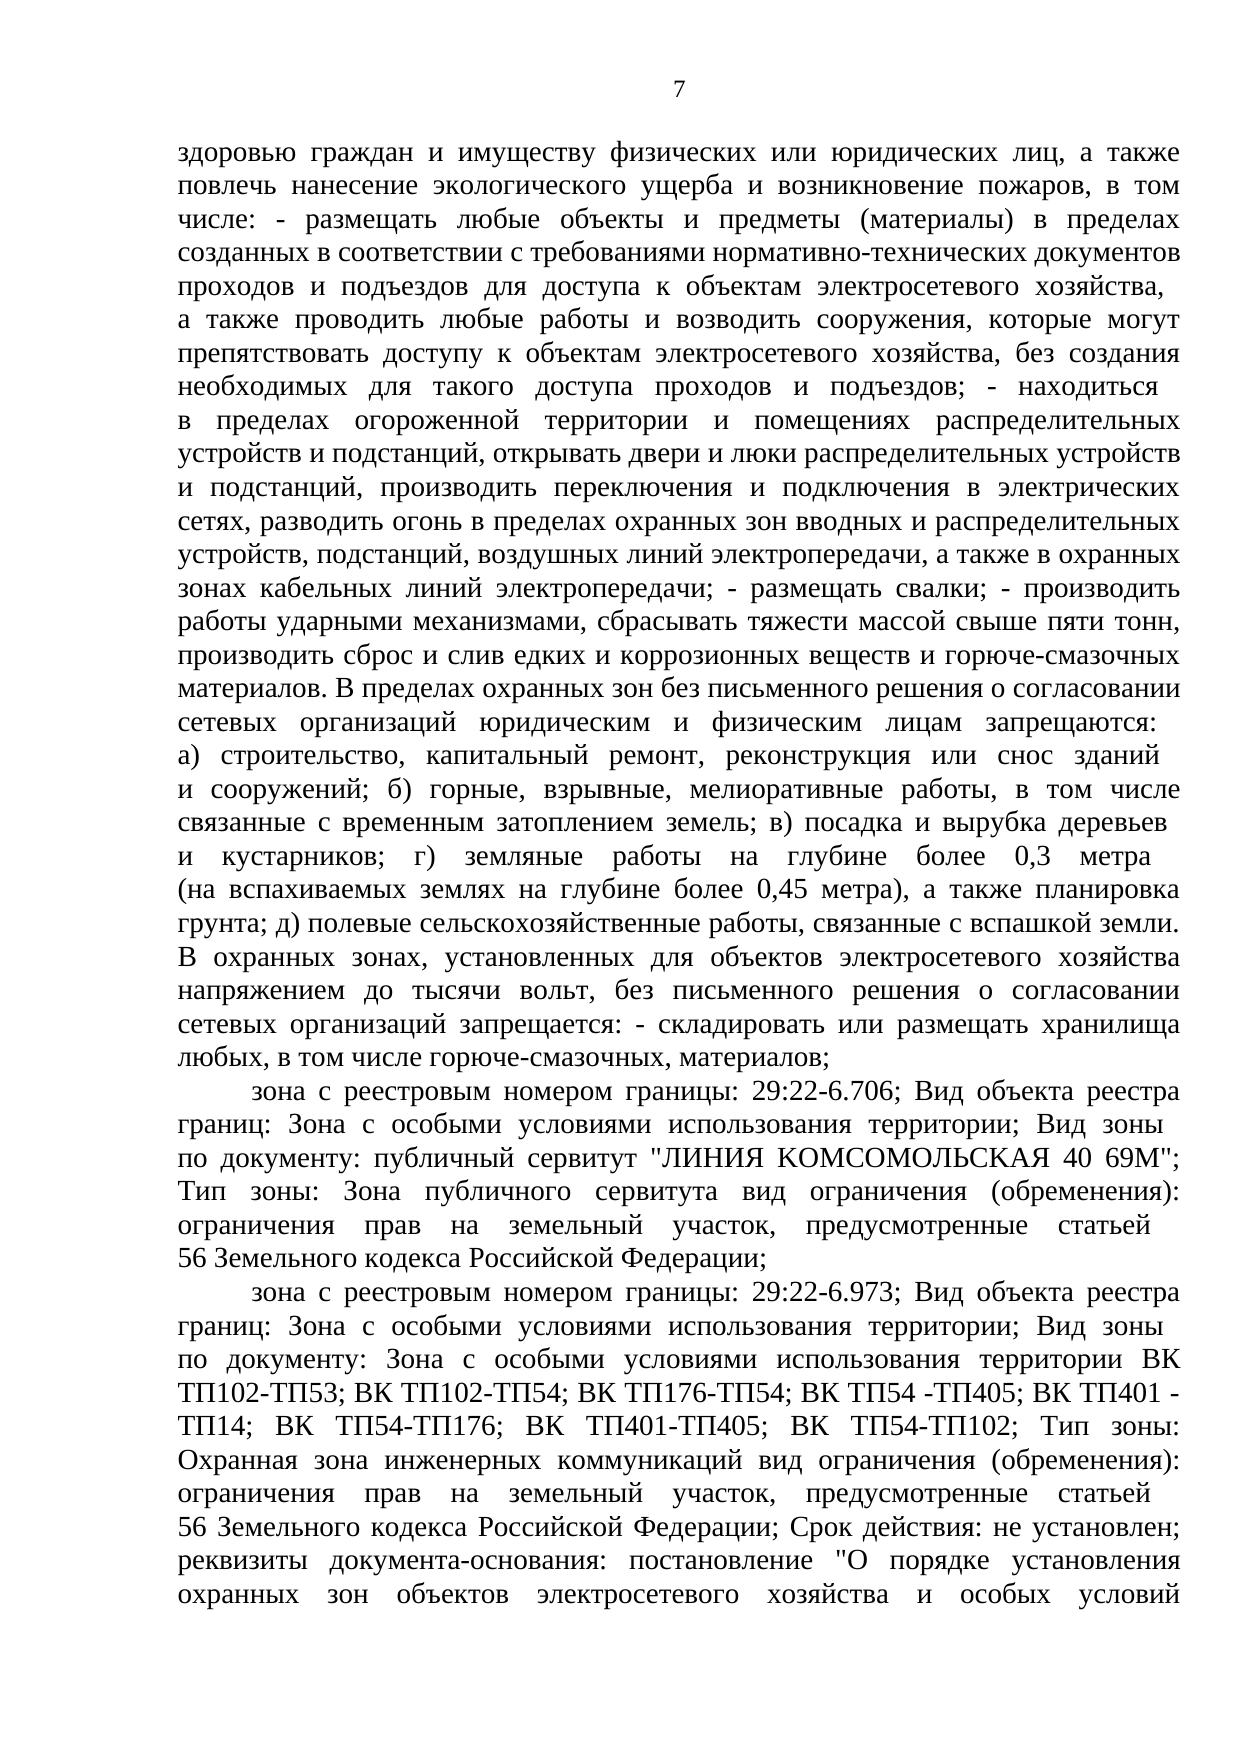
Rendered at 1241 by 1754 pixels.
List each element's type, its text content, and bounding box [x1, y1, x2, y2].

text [177, 134, 1181, 1073]
text зона с реестровым номером границы: 29:22-6.706; Вид объекта реестра границ: Зона с особыми условиями использования территории; Вид зоны по документу: публичный сервитут "ЛИHИЯ KOMCOMOЛЬCKAЯ 40 69M"; Тип зоны: Зона публичного сервитута вид ограничения (обременения): ограничения прав на земельный участок, предусмотренные статьей 56 Земельного кодекса Российской Федерации; [177, 1073, 1181, 1274]
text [177, 1274, 1181, 1609]
